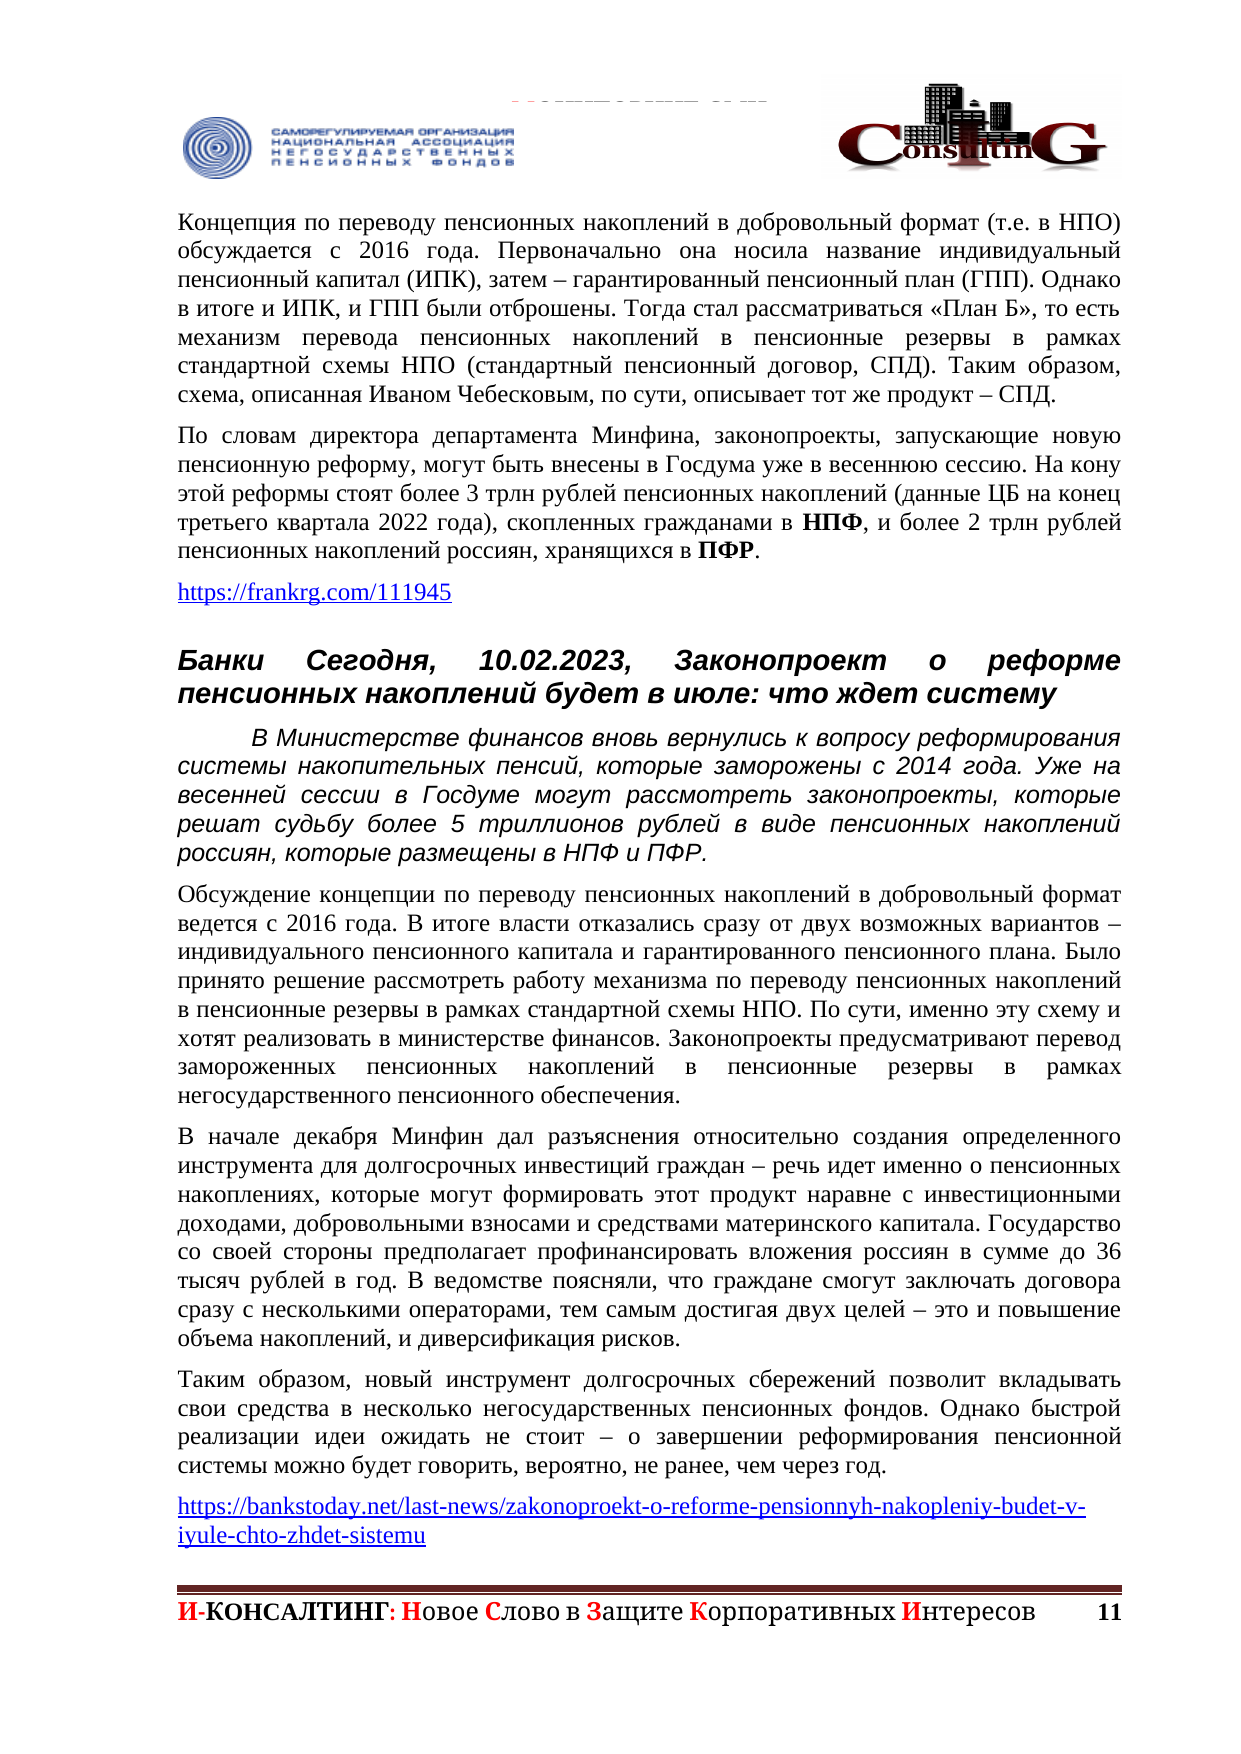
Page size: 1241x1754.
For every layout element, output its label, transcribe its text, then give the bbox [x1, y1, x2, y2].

text https://frankrg.com/111945 [177, 577, 1122, 606]
text Обсуждение концепции по переводу пенсионных накоплений в добровольный формат ведется с 2016 года. В итоге власти отказались сразу от двух возможных вариантов – индивидуального пенсионного капитала и гарантированного пенсионного плана. Было принято решение рассмотреть работу механизма по переводу пенсионных накоплений в пенсионные резервы в рамках стандартной схемы НПО. По сути, именно эту схему и хотят реализовать в министерстве финансов. Законопроекты предусматривают перевод замороженных пенсионных накоплений в пенсионные резервы в рамках негосударственного пенсионного обеспечения. [177, 879, 1122, 1109]
text По словам директора департамента Минфина, законопроекты, запускающие новую пенсионную реформу, могут быть внесены в Госдума уже в весеннюю сессию. На кону этой реформы стоят более 3 трлн рублей пенсионных накоплений (данные ЦБ на конец третьего квартала 2022 года), скопленных гражданами в НПФ, и более 2 трлн рублей пенсионных накоплений россиян, хранящихся в ПФР. [177, 421, 1122, 564]
text В начале декабря Минфин дал разъяснения относительно создания определенного инструмента для долгосрочных инвестиций граждан – речь идет именно о пенсионных накоплениях, которые могут формировать этот продукт наравне с инвестиционными доходами, добровольными взносами и средствами материнского капитала. Государство со своей стороны предполагает профинансировать вложения россиян в сумме до 36 тысяч рублей в год. В ведомстве поясняли, что граждане смогут заключать договора сразу с несколькими операторами, тем самым достигая двух целей – это и повышение объема накоплений, и диверсификация рисков. [177, 1121, 1122, 1351]
picture [183, 117, 514, 179]
subtitle Банки Сегодня, 10.02.2023, Законопроект о реформе пенсионных накоплений будет в июле: что ждет систему [177, 643, 1122, 710]
picture [821, 73, 1122, 179]
text https://bankstoday.net/last-news/zakonoproekt-o-reforme-pensionnyh-nakopleniy-budet-v-iyule-chto-zhdet-sistemu [177, 1491, 1122, 1549]
text Таким образом, новый инструмент долгосрочных сбережений позволит вкладывать свои средства в несколько негосударственных пенсионных фондов. Однако быстрой реализации идеи ожидать не стоит – о завершении реформирования пенсионной системы можно будет говорить, вероятно, не ранее, чем через год. [177, 1364, 1122, 1479]
subtitle В Министерстве финансов вновь вернулись к вопросу реформирования системы накопительных пенсий, которые заморожены с 2014 года. Уже на весенней сессии в Госдуме могут рассмотреть законопроекты, которые решат судьбу более 5 триллионов рублей в виде пенсионных накоплений россиян, которые размещены в НПФ и ПФР. [177, 723, 1122, 866]
text Концепция по переводу пенсионных накоплений в добровольный формат (т.е. в НПО) обсуждается с 2016 года. Первоначально она носила название индивидуальный пенсионный капитал (ИПК), затем – гарантированный пенсионный план (ГПП). Однако в итоге и ИПК, и ГПП были отброшены. Тогда стал рассматриваться «План Б», то есть механизм перевода пенсионных накоплений в пенсионные резервы в рамках стандартной схемы НПО (стандартный пенсионный договор, СПД). Таким образом, схема, описанная Иваном Чебесковым, по сути, описывает тот же продукт – СПД. [177, 207, 1122, 408]
